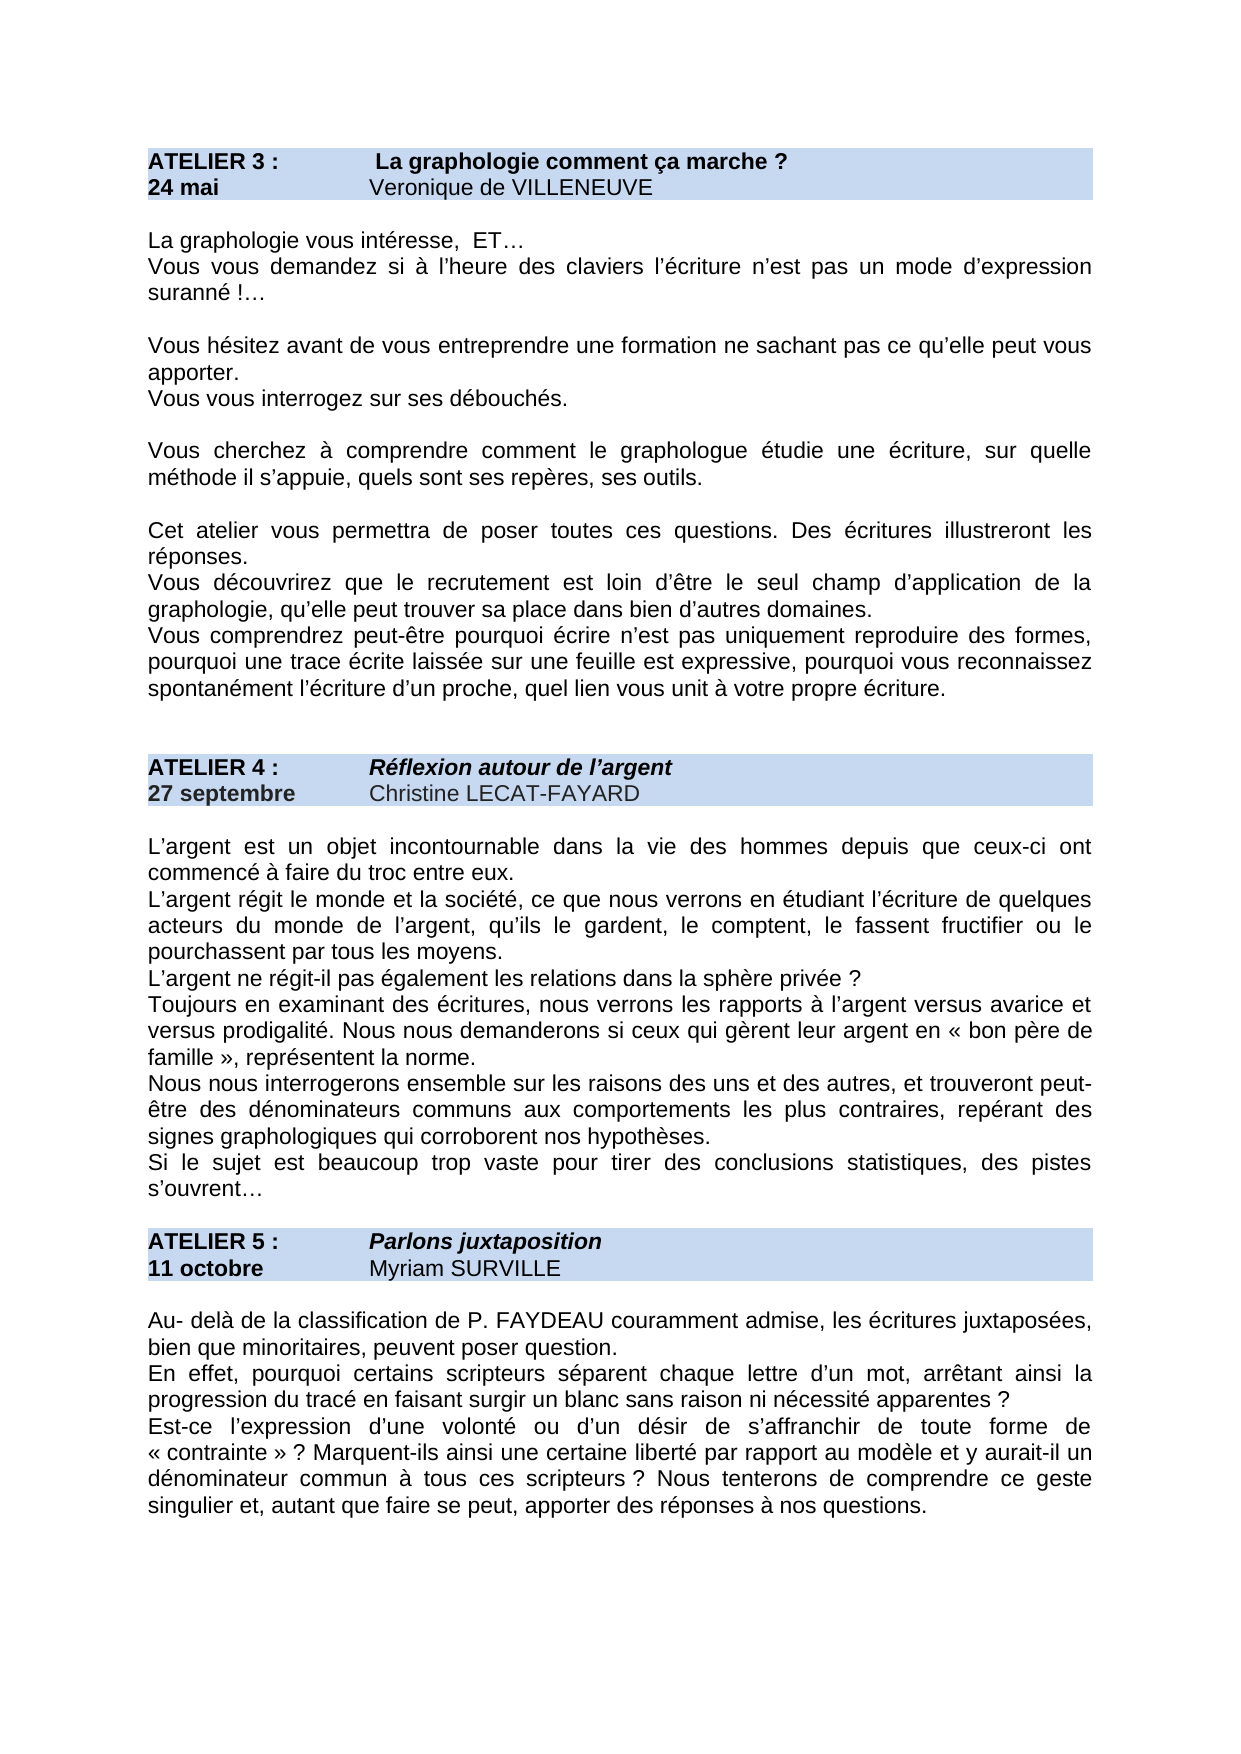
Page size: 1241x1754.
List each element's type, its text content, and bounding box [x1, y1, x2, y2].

text ATELIER 4 : Réflexion autour de l’argent [148, 754, 1093, 780]
text ATELIER 3 : La graphologie comment ça marche ? [148, 148, 1093, 174]
text Vous découvrirez que le recrutement est loin d’être le seul champ d’application de la graphologie, qu’elle peut trouver sa place dans bien d’autres domaines. [148, 569, 1093, 622]
text L’argent est un objet incontournable dans la vie des hommes depuis que ceux-ci ont commencé à faire du troc entre eux. [148, 833, 1093, 886]
text 27 septembre Christine LECAT-FAYARD [148, 780, 1093, 806]
text Vous hésitez avant de vous entreprendre une formation ne sachant pas ce qu’elle peut vous apporter. [148, 332, 1093, 385]
text Si le sujet est beaucoup trop vaste pour tirer des conclusions statistiques, des pistes s’ouvrent… [148, 1149, 1093, 1202]
text ATELIER 5 : Parlons juxtaposition [148, 1228, 1093, 1254]
text Cet atelier vous permettra de poser toutes ces questions. Des écritures illustreront les réponses. [148, 517, 1093, 569]
text Vous comprendrez peut-être pourquoi écrire n’est pas uniquement reproduire des formes, pourquoi une trace écrite laissée sur une feuille est expressive, pourquoi vous reconnaissez spontanément l’écriture d’un proche, quel lien vous unit à votre propre écriture. [148, 622, 1093, 701]
text 11 octobre Myriam SURVILLE [148, 1254, 1093, 1281]
text Vous vous demandez si à l’heure des claviers l’écriture n’est pas un mode d’expression suranné !… [148, 253, 1093, 306]
text L’argent ne régit-il pas également les relations dans la sphère privée ? [148, 964, 1093, 991]
text Toujours en examinant des écritures, nous verrons les rapports à l’argent versus avarice et versus prodigalité. Nous nous demanderons si ceux qui gèrent leur argent en « bon père de famille », représentent la norme. [148, 991, 1093, 1070]
text L’argent régit le monde et la société, ce que nous verrons en étudiant l’écriture de quelques acteurs du monde de l’argent, qu’ils le gardent, le comptent, le fassent fructifier ou le pourchassent par tous les moyens. [148, 886, 1093, 964]
text Est-ce l’expression d’une volonté ou d’un désir de s’affranchir de toute forme de « contrainte » ? Marquent-ils ainsi une certaine liberté par rapport au modèle et y aurait-il un dénominateur commun à tous ces scripteurs ? Nous tenterons de comprendre ce geste singulier et, autant que faire se peut, apporter des réponses à nos questions. [148, 1413, 1093, 1518]
text 24 mai Veronique de VILLENEUVE [148, 174, 1093, 200]
text Au- delà de la classification de P. FAYDEAU couramment admise, les écritures juxtaposées, bien que minoritaires, peuvent poser question. [148, 1307, 1093, 1360]
text La graphologie vous intéresse, ET… [148, 227, 1093, 253]
text En effet, pourquoi certains scripteurs séparent chaque lettre d’un mot, arrêtant ainsi la progression du tracé en faisant surgir un blanc sans raison ni nécessité apparentes ? [148, 1360, 1093, 1413]
text Vous cherchez à comprendre comment le graphologue étudie une écriture, sur quelle méthode il s’appuie, quels sont ses repères, ses outils. [148, 437, 1093, 490]
text Vous vous interrogez sur ses débouchés. [148, 385, 1093, 411]
text Nous nous interrogerons ensemble sur les raisons des uns et des autres, et trouveront peut-être des dénominateurs communs aux comportements les plus contraires, repérant des signes graphologiques qui corroborent nos hypothèses. [148, 1070, 1093, 1149]
